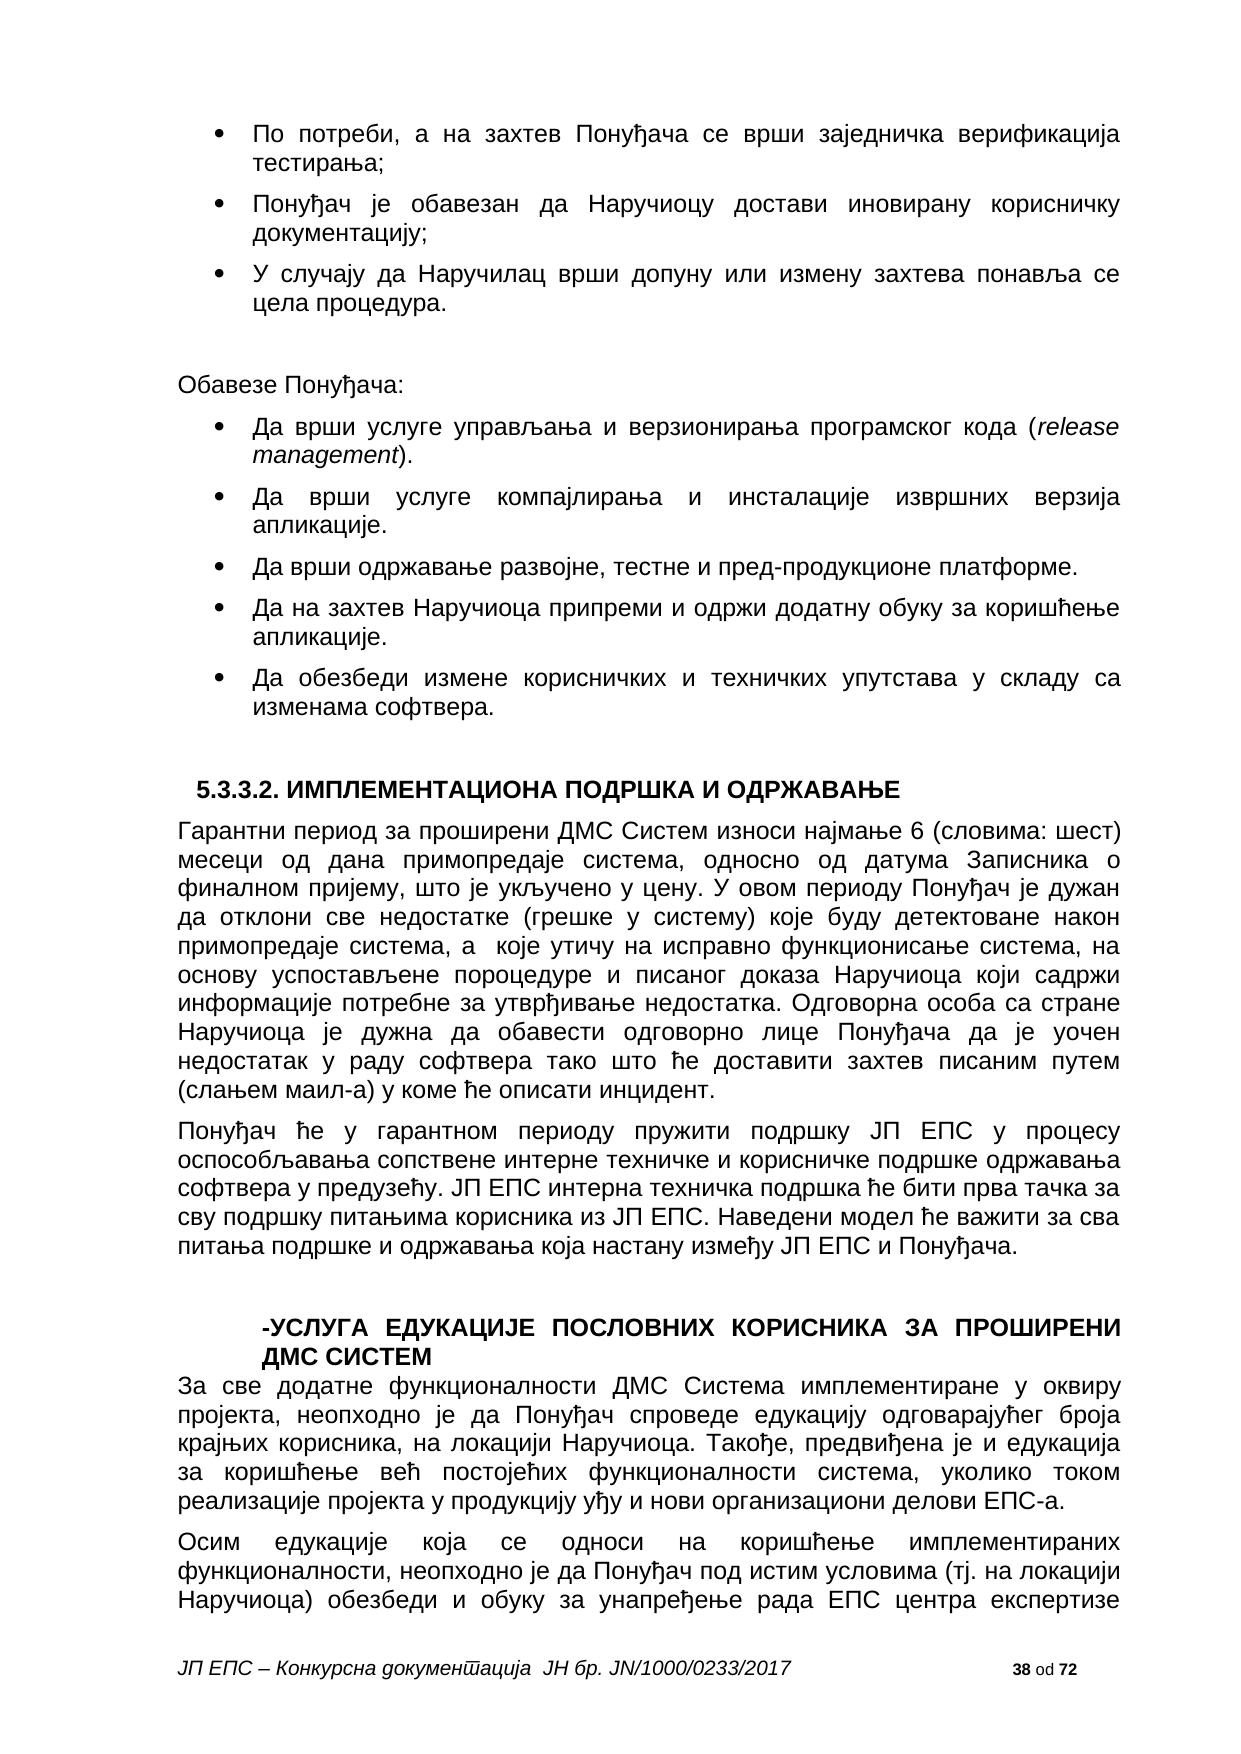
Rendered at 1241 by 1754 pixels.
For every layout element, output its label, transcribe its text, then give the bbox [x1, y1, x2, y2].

text Понуђач ће у гарантном периоду пружити подршку ЈП ЕПС у процесу оспособљавања сопствене интерне техничке и корисничке подршке одржавања софтвера у предузећу. ЈП ЕПС интерна техничка подршка ће бити прва тачка за сву подршку питањима корисника из ЈП ЕПС. Наведени модел ће важити за сва питања подршке и одржавања која настану између ЈП ЕПС и Понуђача. [177, 1116, 1121, 1259]
list У случају да Наручилац врши допуну или измену захтева понавља се цела процедура. [215, 259, 1121, 317]
text За све додатне функционалности ДМС Система имплементиране у оквиру пројекта, неопходно је да Понуђач спроведе едукацију одговарајућег броја крајњих корисника, на локацији Наручиоца. Такође, предвиђена је и едукација за коришћење већ постојећих функционалности система, уколико током реализације пројекта у продукцију уђу и нови организациони делови ЕПС-а. [177, 1371, 1121, 1514]
list Да обезбеди измене корисничких и техничких упутстава у складу са изменама софтвера. [215, 663, 1121, 721]
text Обавезе Понуђача: [177, 370, 1121, 399]
text 5.3.3.2. ИМПЛЕМЕНТАЦИОНА ПОДРШКА И ОДРЖАВАЊЕ [196, 774, 1121, 803]
list Да на захтев Наручиоца припреми и одржи додатну обуку за коришћење апликације. [215, 593, 1121, 651]
text -УСЛУГА ЕДУКАЦИЈЕ ПОСЛОВНИХ КОРИСНИКА ЗА ПРОШИРЕНИ ДМС СИСТЕМ [262, 1313, 1121, 1371]
list Да врши услуге компајлирања и инсталације извршних верзија апликације. [215, 482, 1121, 539]
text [177, 1527, 1121, 1613]
list По потреби, а на захтев Понуђача се врши заједничка верификација тестирања; [215, 119, 1121, 176]
list Понуђач је обавезан да Наручиоцу достави иновирану корисничку документацију; [215, 189, 1121, 246]
list Да врши одржавање развојне, тестне и пред-продукционе платформе. [215, 552, 1121, 581]
text Гарантни период за проширени ДМС Систем износи најмање 6 (словима: шест) месеци од дана примопредаје система, односно од датума Записника о финалном пријему, што је укључено у цену. У овом периоду Понуђач је дужан да отклони све недостатке (грешке у систему) које буду детектоване након примопредаје система, а које утичу на исправно функционисање система, на основу успостављене пороцедуре и писаног доказа Наручиоца који садржи информације потребне за утврђивање недостатка. Одговорна особа са стране Наручиоца је дужна да обавести одговорно лице Понуђача да је уочен недостатак у раду софтвера тако што ће доставити захтев писаним путем (слањем маил-а) у коме ће описати инцидент. [177, 816, 1121, 1103]
list Да врши услуге управљања и верзионирања програмског кода (release management). [215, 412, 1121, 469]
